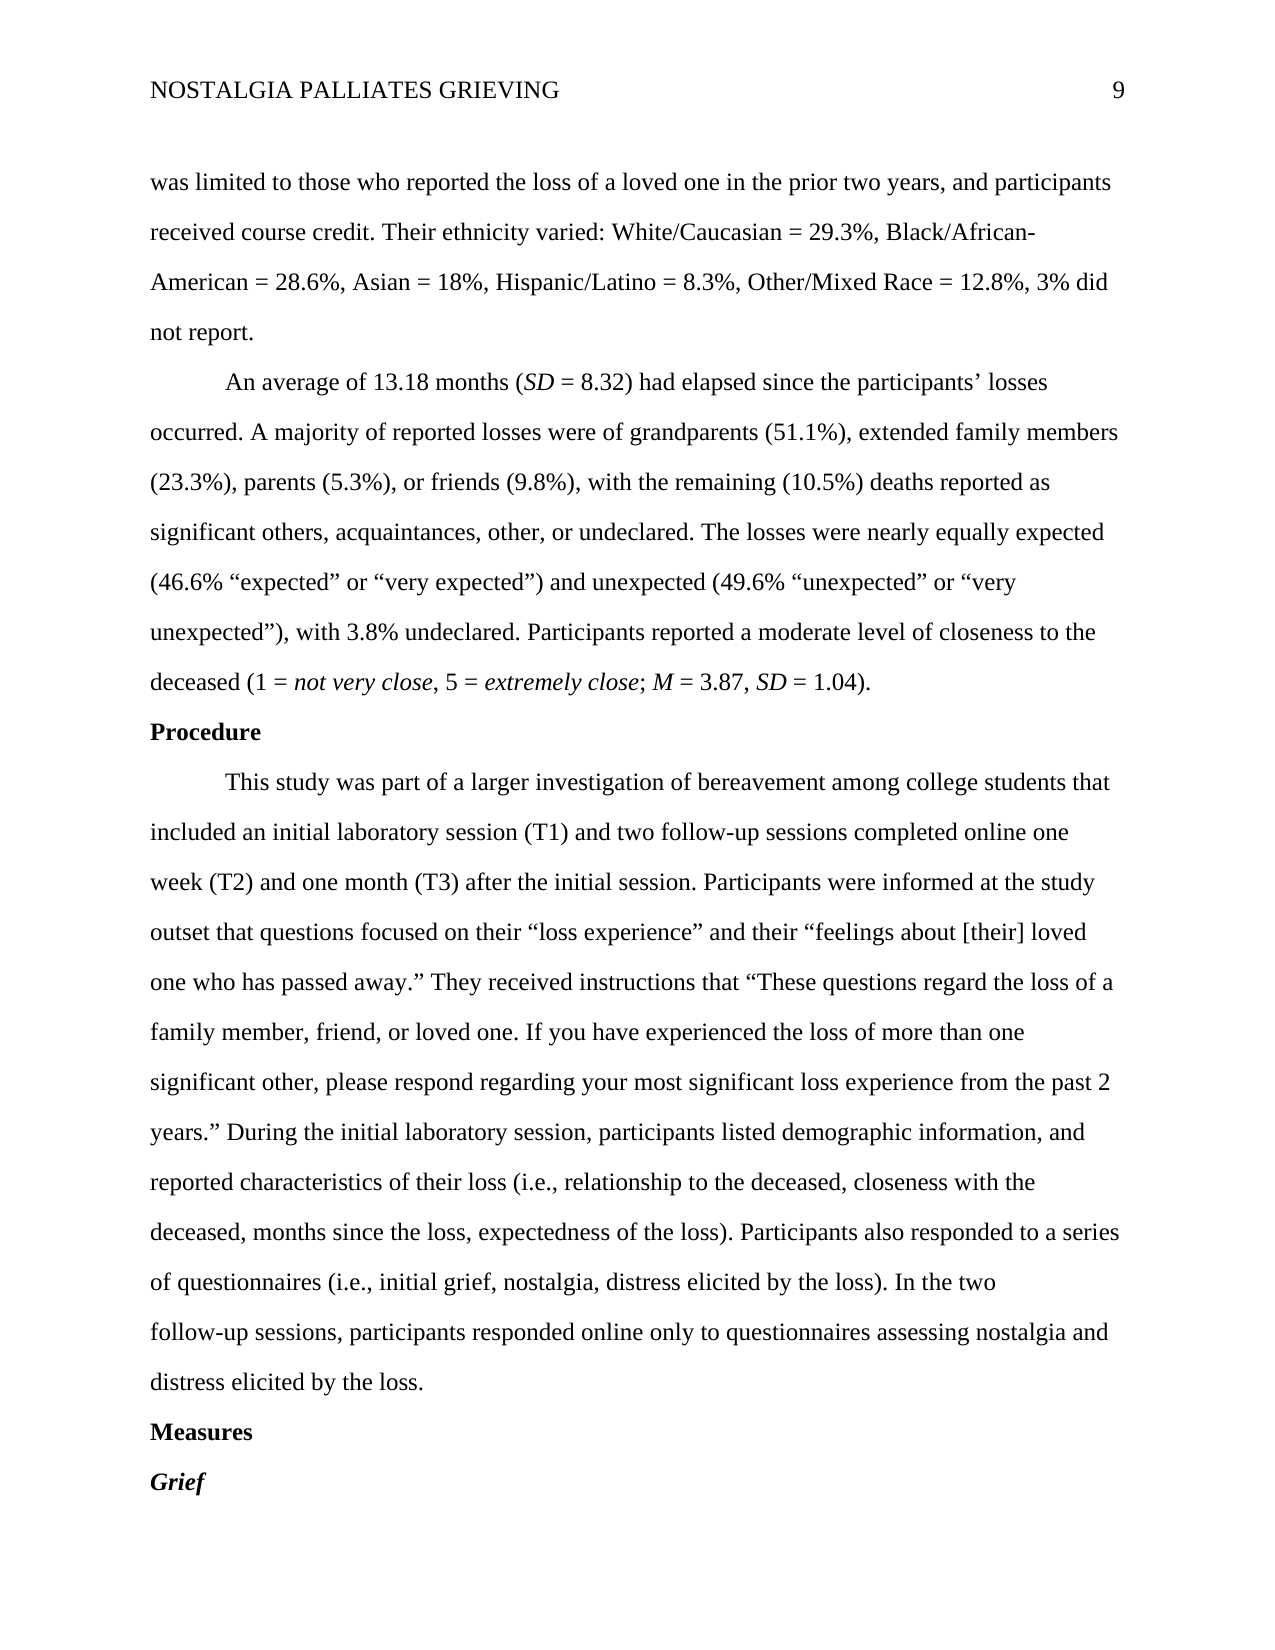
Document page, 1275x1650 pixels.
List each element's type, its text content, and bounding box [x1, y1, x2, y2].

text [150, 150, 1125, 350]
text follow-up sessions, participants responded online only to questionnaires assessing nostalgia and distress elicited by the loss. [150, 1300, 1125, 1400]
text This study was part of a larger investigation of bereavement among college students that included an initial laboratory session (T1) and two follow-up sessions completed online one week (T2) and one month (T3) after the initial session. Participants were informed at the study outset that questions focused on their “loss experience” and their “feelings about [their] loved one who has passed away.” They received instructions that “These questions regard the loss of a family member, friend, or loved one. If you have experienced the loss of more than one significant other, please respond regarding your most significant loss experience from the past 2 years.” During the initial laboratory session, participants listed demographic information, and reported characteristics of their loss (i.e., relationship to the deceased, closeness with the deceased, months since the loss, expectedness of the loss). Participants also responded to a series of questionnaires (i.e., initial grief, nostalgia, distress elicited by the loss). In the two [150, 750, 1125, 1300]
text Procedure [150, 700, 1125, 750]
text Grief [150, 1450, 1125, 1500]
text An average of 13.18 months (SD = 8.32) had elapsed since the participants’ losses occurred. A majority of reported losses were of grandparents (51.1%), extended family members (23.3%), parents (5.3%), or friends (9.8%), with the remaining (10.5%) deaths reported as significant others, acquaintances, other, or undeclared. The losses were nearly equally expected (46.6% “expected” or “very expected”) and unexpected (49.6% “unexpected” or “very unexpected”), with 3.8% undeclared. Participants reported a moderate level of closeness to the deceased (1 = not very close, 5 = extremely close; M = 3.87, SD = 1.04). [150, 350, 1125, 700]
text Measures [150, 1400, 1125, 1450]
